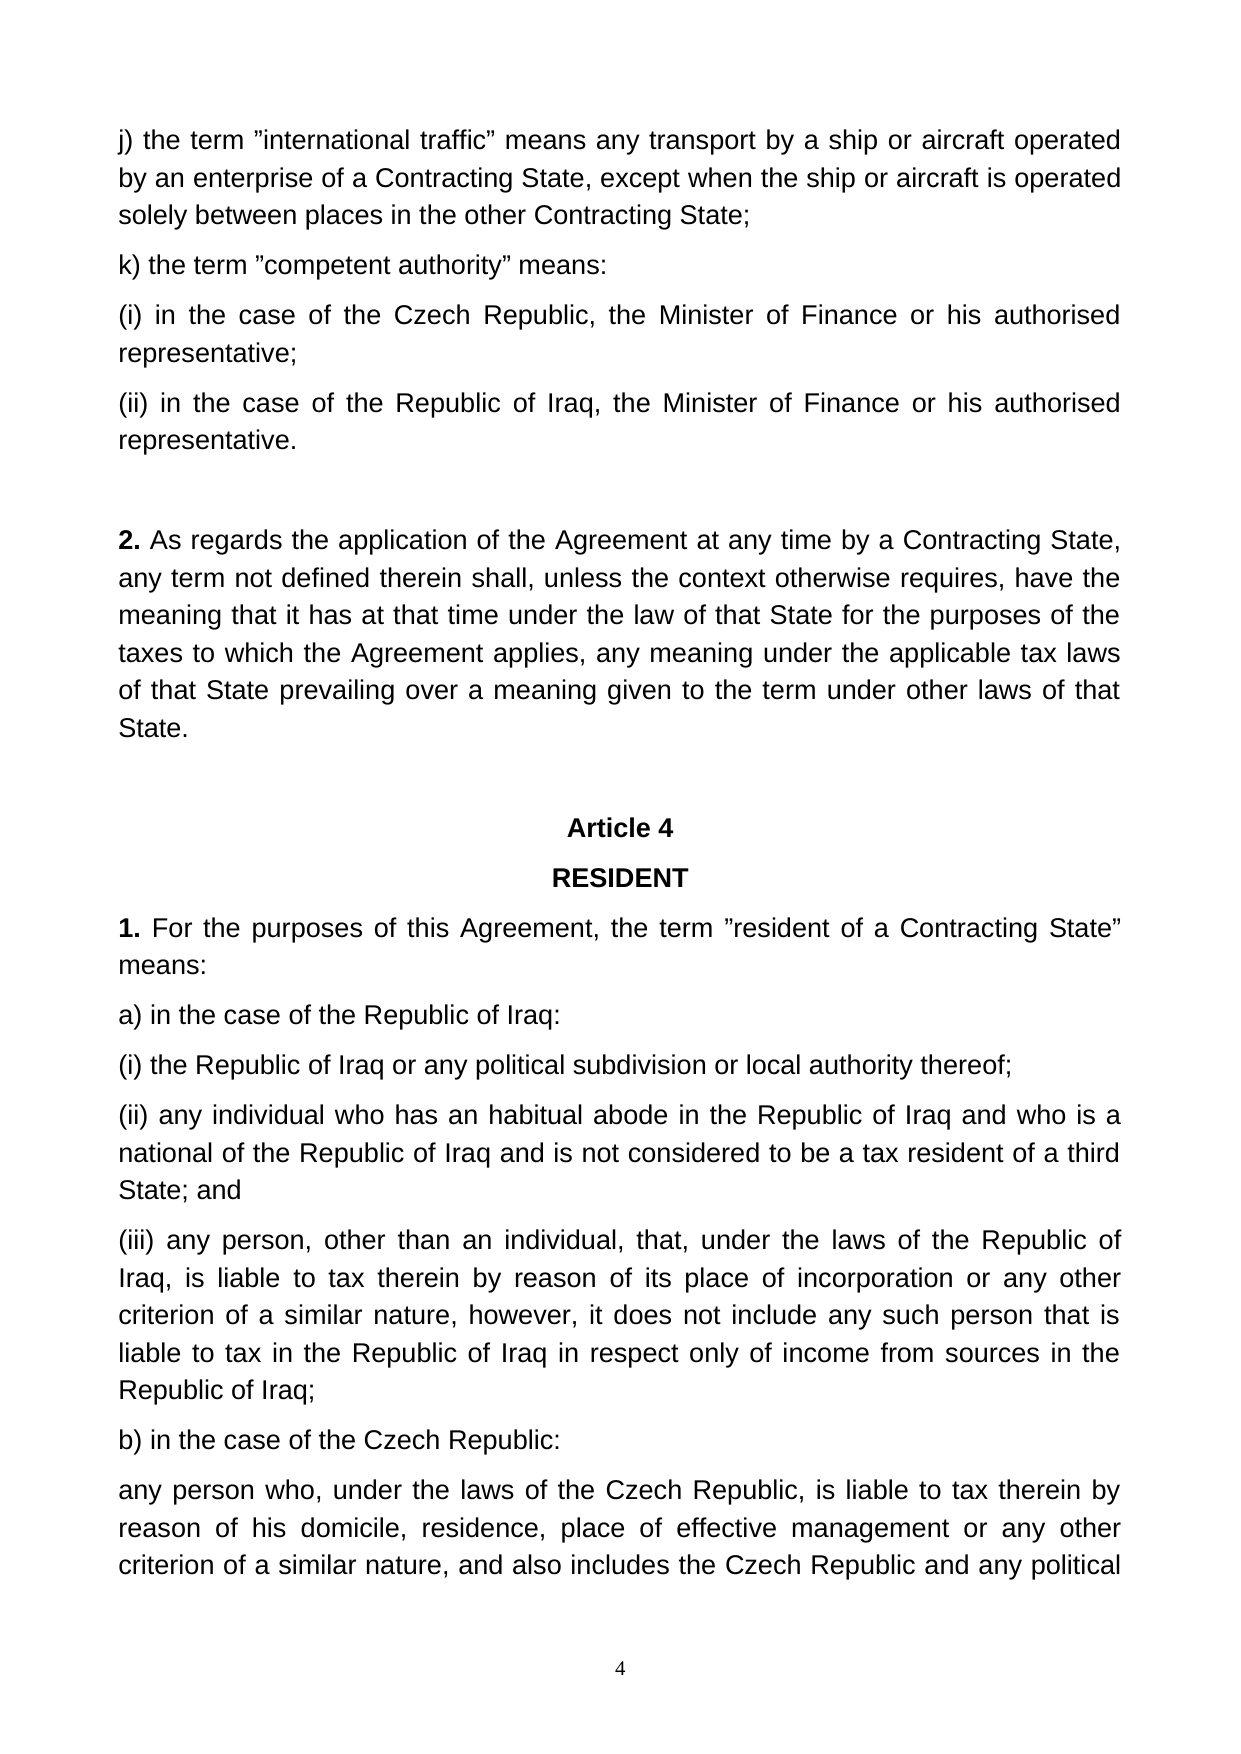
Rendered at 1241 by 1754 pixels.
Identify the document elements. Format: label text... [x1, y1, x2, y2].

text (iii) any person, other than an individual, that, under the laws of the Republic of Iraq, is liable to tax therein by reason of its place of incorporation or any other criterion of a similar nature, however, it does not include any such person that is liable to tax in the Republic of Iraq in respect only of income from sources in the Republic of Iraq; [118, 1218, 1122, 1406]
text a) in the case of the : [118, 993, 1122, 1031]
text (i) the or any political subdivision or local authority thereof; [118, 1043, 1122, 1081]
text RESIDENT [118, 856, 1122, 893]
text 2. As regards the application of the Agreement at any time by a Contracting State, any term not defined therein shall, unless the context otherwise requires, have the meaning that it has at that time under the law of that State for the purposes of the taxes to which the Agreement applies, any meaning under the applicable tax laws of that State prevailing over a meaning given to the term under other laws of that State. [118, 518, 1122, 743]
text j) the term ”international traffic” means any transport by a ship or aircraft operated by an enterprise of a Contracting State, except when the ship or aircraft is operated solely between places in the other Contracting State; [118, 118, 1122, 231]
text (ii) any individual who has an habitual abode in the Republic of Iraq and who is a national of the Republic of Iraq and is not considered to be a tax resident of a third State; and [118, 1093, 1122, 1206]
text 1. For the purposes of this Agreement, the term ”resident of a ” means: [118, 906, 1122, 981]
text k) the term ”competent authority” means: [118, 243, 1122, 281]
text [118, 1468, 1122, 1581]
text (ii) in the case of the , the Minister of Finance or his authorised representative. [118, 381, 1122, 456]
text Article 4 [118, 806, 1122, 843]
text b) in the case of the : [118, 1418, 1122, 1456]
text (i) in the case of the , the Minister of Finance or his authorised representative; [118, 293, 1122, 368]
